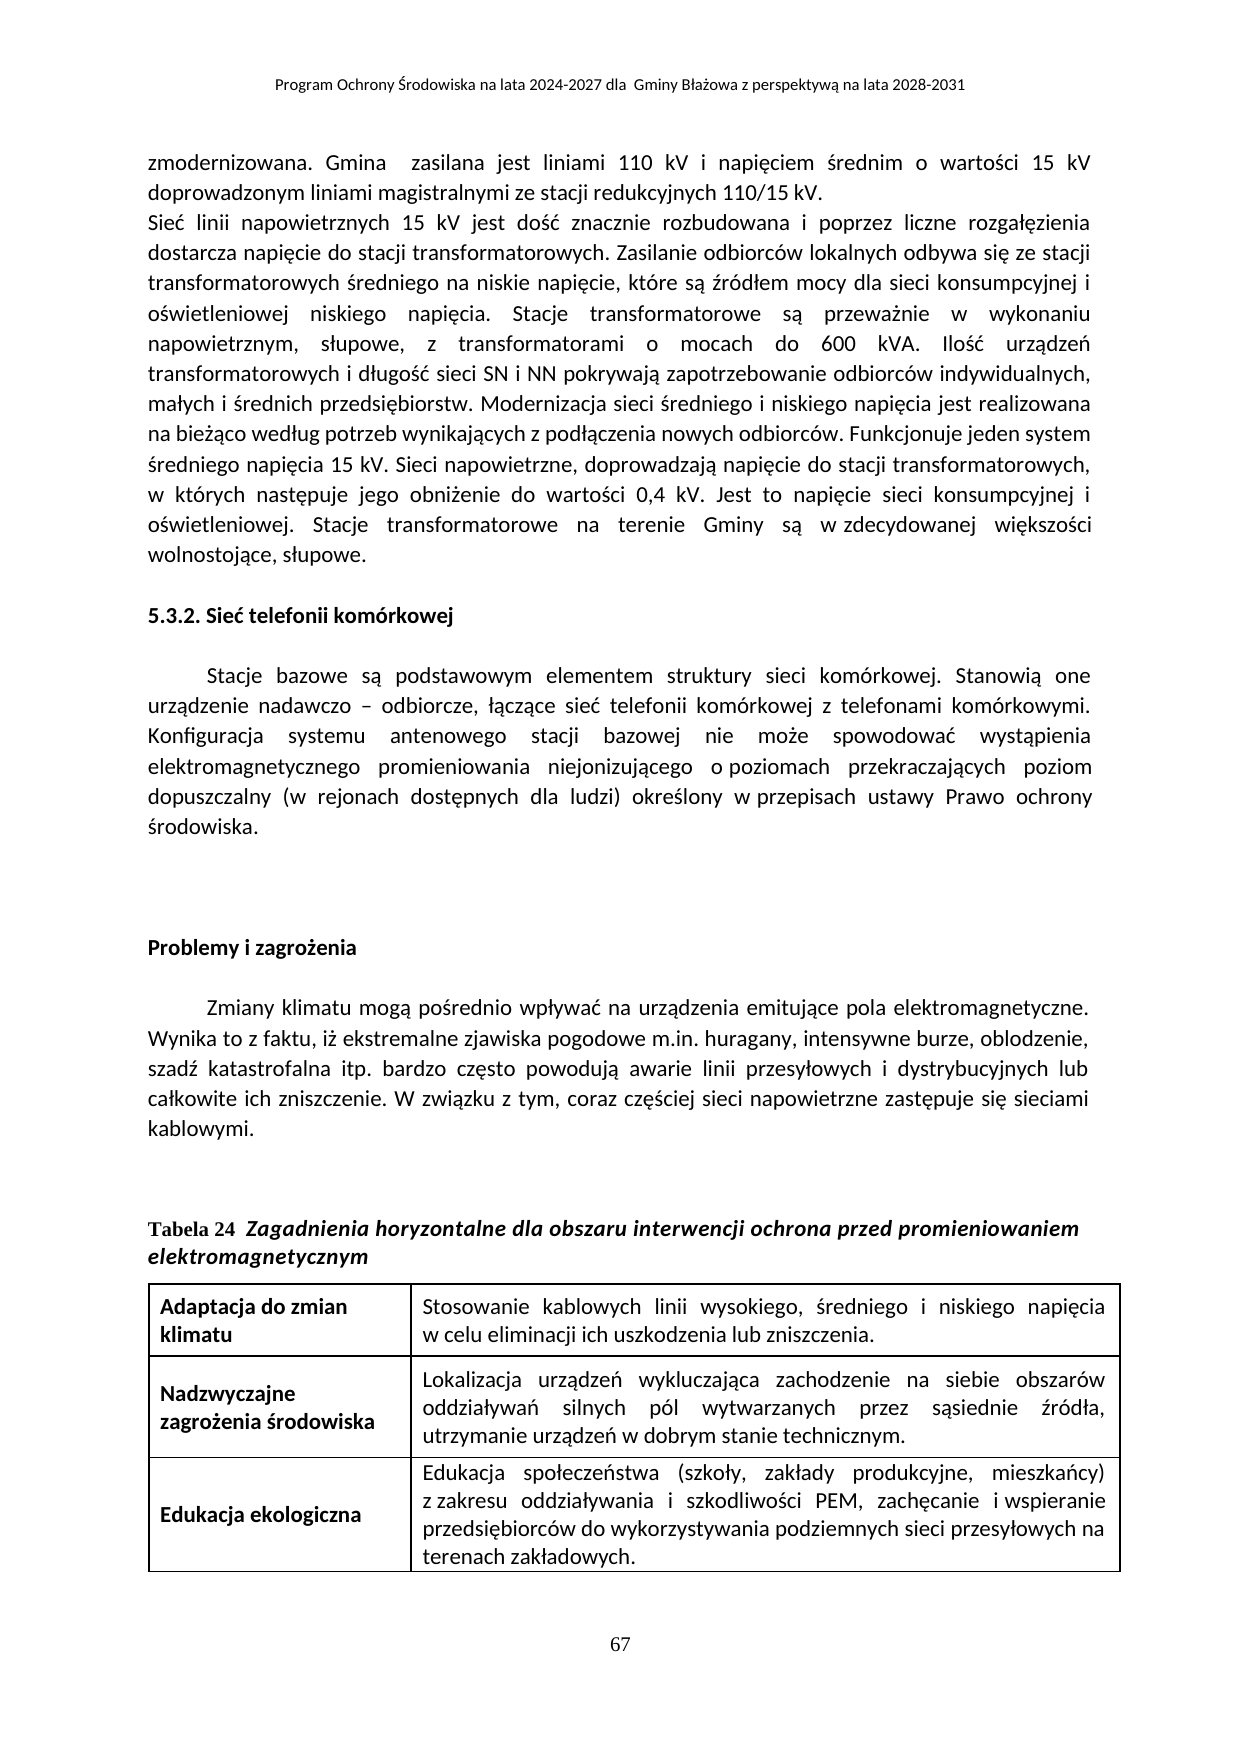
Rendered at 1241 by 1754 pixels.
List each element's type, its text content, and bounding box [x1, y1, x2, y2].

table_cell Edukacja społeczeństwa (szkoły, zakłady produkcyjne, mieszkańcy) z zakresu oddziaływania i szkodliwości PEM, zachęcanie i wspieranie przedsiębiorców do wykorzystywania podziemnych sieci przesyłowych na terenach zakładowych. [412, 1458, 1119, 1571]
text Sieć linii napowietrznych 15 kV jest dość znacznie rozbudowana i poprzez liczne rozgałęzienia dostarcza napięcie do stacji transformatorowych. Zasilanie odbiorców lokalnych odbywa się ze stacji transformatorowych średniego na niskie napięcie, które są źródłem mocy dla sieci konsumpcyjnej i oświetleniowej niskiego napięcia. Stacje transformatorowe są przeważnie w wykonaniu napowietrznym, słupowe, z transformatorami o mocach do 600 kVA. Ilość urządzeń transformatorowych i długość sieci SN i NN pokrywają zapotrzebowanie odbiorców indywidualnych, małych i średnich przedsiębiorstw. Modernizacja sieci średniego i niskiego napięcia jest realizowana na bieżąco według potrzeb wynikających z podłączenia nowych odbiorców. Funkcjonuje jeden system średniego napięcia 15 kV. Sieci napowietrzne, doprowadzają napięcie do stacji transformatorowych, w których następuje jego obniżenie do wartości 0,4 kV. Jest to napięcie sieci konsumpcyjnej i oświetleniowej. Stacje transformatorowe na terenie Gminy są w zdecydowanej większości wolnostojące, słupowe. [148, 208, 1092, 568]
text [148, 148, 1092, 206]
table_cell Lokalizacja urządzeń wykluczająca zachodzenie na siebie obszarów oddziaływań silnych pól wytwarzanych przez sąsiednie źródła, utrzymanie urządzeń w dobrym stanie technicznym. [412, 1357, 1119, 1457]
table_header Stosowanie kablowych linii wysokiego, średniego i niskiego napięcia w celu eliminacji ich uszkodzenia lub zniszczenia. [412, 1285, 1119, 1355]
text Zmiany klimatu mogą pośrednio wpływać na urządzenia emitujące pola elektromagnetyczne. Wynika to z faktu, iż ekstremalne zjawiska pogodowe m.in. huragany, intensywne burze, oblodzenie, szadź katastrofalna itp. bardzo często powodują awarie linii przesyłowych i dystrybucyjnych lub całkowite ich zniszczenie. W związku z tym, coraz częściej sieci napowietrzne zastępuje się sieciami kablowymi. [148, 993, 1090, 1142]
text Tabela 24 Zagadnienia horyzontalne dla obszaru interwencji ochrona przed promieniowaniem elektromagnetycznym [148, 1214, 1093, 1271]
text Problemy i zagrożenia [148, 933, 1093, 961]
table_cell Nadzwyczajne zagrożenia środowiska [150, 1357, 410, 1457]
text 5.3.2. Sieć telefonii komórkowej [148, 601, 1093, 629]
table_cell Edukacja ekologiczna [150, 1458, 410, 1571]
text Stacje bazowe są podstawowym elementem struktury sieci komórkowej. Stanowią one urządzenie nadawczo – odbiorcze, łączące sieć telefonii komórkowej z telefonami komórkowymi. Konfiguracja systemu antenowego stacji bazowej nie może spowodować wystąpienia elektromagnetycznego promieniowania niejonizującego o poziomach przekraczających poziom dopuszczalny (w rejonach dostępnych dla ludzi) określony w przepisach ustawy Prawo ochrony środowiska. [148, 661, 1093, 840]
table_header Adaptacja do zmian klimatu [150, 1285, 410, 1355]
